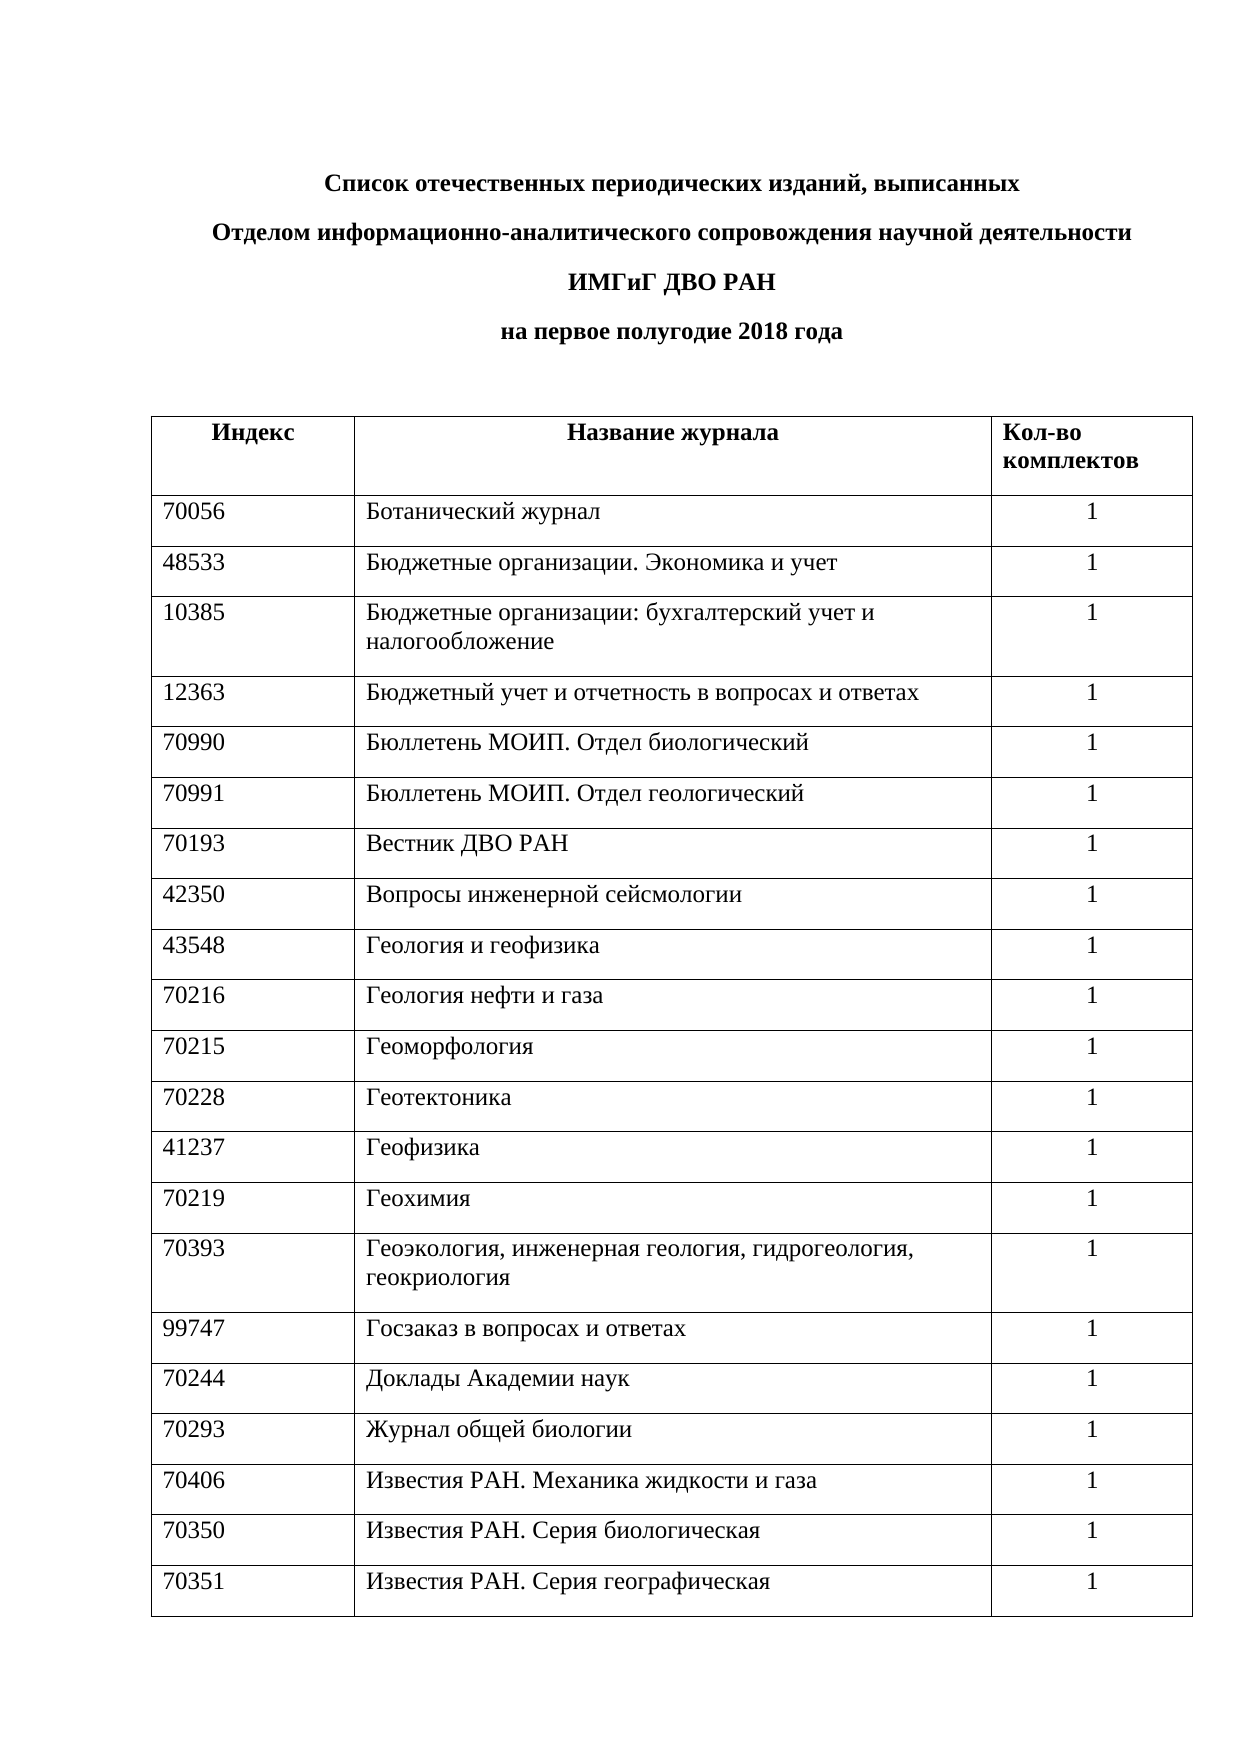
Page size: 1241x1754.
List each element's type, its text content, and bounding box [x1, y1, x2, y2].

table_cell 99747 [152, 1313, 354, 1362]
table_cell 1 [992, 1465, 1192, 1514]
table_cell 1 [992, 1364, 1192, 1413]
table_cell 70193 [152, 829, 354, 878]
table_cell 1 [992, 879, 1192, 929]
text на первое полугодие 2018 года [162, 316, 1181, 345]
table_cell Геология и геофизика [355, 930, 991, 979]
table_cell 70350 [152, 1515, 354, 1565]
table_cell 70228 [152, 1082, 354, 1131]
table_cell 70991 [152, 778, 354, 827]
table_cell 1 [992, 1313, 1192, 1362]
table_cell 1 [992, 1414, 1192, 1464]
table_cell 1 [992, 980, 1192, 1030]
table_cell Вопросы инженерной сейсмологии [355, 879, 991, 929]
table_cell 70393 [152, 1234, 354, 1312]
table_cell 1 [992, 1031, 1192, 1081]
table_cell Ботанический журнал [355, 496, 991, 546]
table_cell 70056 [152, 496, 354, 546]
table_cell 1 [992, 1515, 1192, 1565]
text Отделом информационно-аналитического сопровождения научной деятельности [162, 217, 1181, 246]
table_cell 70351 [152, 1566, 354, 1616]
table_cell 43548 [152, 930, 354, 979]
table_cell 10385 [152, 597, 354, 676]
table_cell 1 [992, 677, 1192, 726]
table_cell 1 [992, 547, 1192, 596]
table_cell 12363 [152, 677, 354, 726]
table_cell 1 [992, 496, 1192, 546]
table_cell 1 [992, 1566, 1192, 1616]
table_cell Бюджетные организации. Экономика и учет [355, 547, 991, 596]
table_cell Бюллетень МОИП. Отдел биологический [355, 727, 991, 777]
text ИМГиГ ДВО РАН [162, 267, 1181, 296]
table_cell Журнал общей биологии [355, 1414, 991, 1464]
table_cell 1 [992, 597, 1192, 676]
table_cell Известия РАН. Серия биологическая [355, 1515, 991, 1565]
table_cell 1 [992, 1234, 1192, 1312]
table_cell 1 [992, 829, 1192, 878]
table_cell 41237 [152, 1132, 354, 1182]
table_cell Геоэкология, инженерная геология, гидрогеология, геокриология [355, 1234, 991, 1312]
table_cell 1 [992, 1082, 1192, 1131]
table_cell Бюджетный учет и отчетность в вопросах и ответах [355, 677, 991, 726]
table_cell 70990 [152, 727, 354, 777]
table_cell Бюджетные организации: бухгалтерский учет и налогообложение [355, 597, 991, 676]
table_cell Геоморфология [355, 1031, 991, 1081]
table_header Индекс [152, 417, 354, 495]
table_cell 42350 [152, 879, 354, 929]
table_cell 70219 [152, 1183, 354, 1232]
table_cell 70216 [152, 980, 354, 1030]
text Список отечественных периодических изданий, выписанных [162, 168, 1181, 196]
table_cell 1 [992, 1183, 1192, 1232]
table_cell Бюллетень МОИП. Отдел геологический [355, 778, 991, 827]
table_cell Госзаказ в вопросах и ответах [355, 1313, 991, 1362]
table_cell 70244 [152, 1364, 354, 1413]
table_cell 1 [992, 778, 1192, 827]
table_cell Вестник ДВО РАН [355, 829, 991, 878]
table_cell 1 [992, 1132, 1192, 1182]
table_cell Геотектоника [355, 1082, 991, 1131]
table_cell 70215 [152, 1031, 354, 1081]
table_header Название журнала [355, 417, 991, 495]
table_cell Геохимия [355, 1183, 991, 1232]
table_cell Известия РАН. Серия географическая [355, 1566, 991, 1616]
table_cell 48533 [152, 547, 354, 596]
table_cell Известия РАН. Механика жидкости и газа [355, 1465, 991, 1514]
table_cell 1 [992, 727, 1192, 777]
table_header Кол-во комплектов [992, 417, 1192, 495]
table_cell 70406 [152, 1465, 354, 1514]
table_cell 1 [992, 930, 1192, 979]
table_cell 70293 [152, 1414, 354, 1464]
table_cell Доклады Академии наук [355, 1364, 991, 1413]
table_cell Геофизика [355, 1132, 991, 1182]
table_cell Геология нефти и газа [355, 980, 991, 1030]
